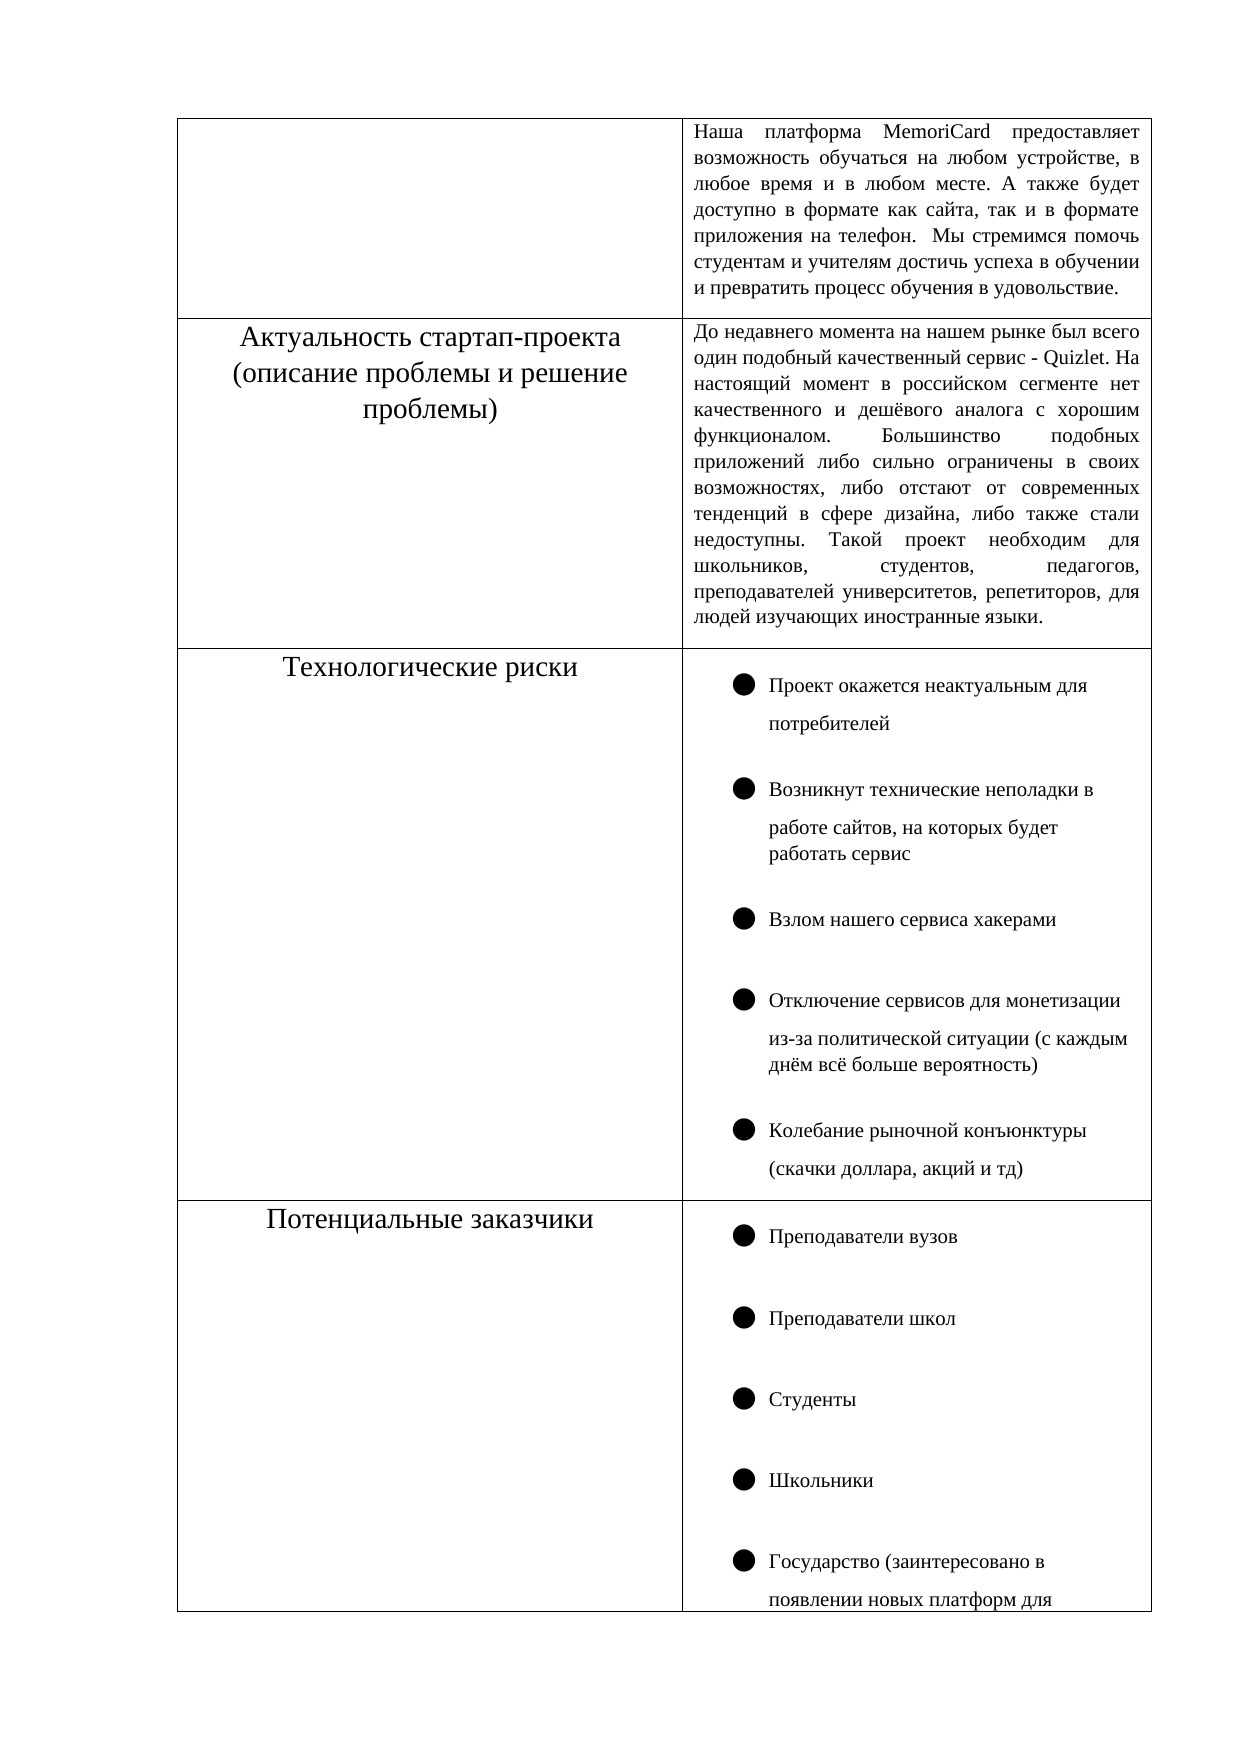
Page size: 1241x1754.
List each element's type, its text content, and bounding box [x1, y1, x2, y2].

table_cell До недавнего момента на нашем рынке был всего один подобный качественный сервис - Quizlet. На настоящий момент в российском сегменте нет качественного и дешёвого аналога с хорошим функционалом. Большинство подобных приложений либо сильно ограничены в своих возможностях, либо отстают от современных тенденций в сфере дизайна, либо также стали недоступны. Такой проект необходим для школьников, студентов, педагогов, преподавателей университетов, репетиторов, для людей изучающих иностранные языки. [683, 319, 1151, 648]
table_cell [178, 1201, 682, 1611]
table_cell Технологические риски [178, 649, 682, 1200]
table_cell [178, 119, 682, 318]
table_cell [683, 1201, 1151, 1611]
table_cell Актуальность стартап-проекта (описание проблемы и решение проблемы) [178, 319, 682, 648]
table_cell Проект окажется неактуальным для потребителей Возникнут технические неполадки в работе сайтов, на которых будет работать сервис Взлом нашего сервиса хакерами Отключение сервисов для монетизации из-за политической ситуации (с каждым днём всё больше вероятность) Колебание рыночной конъюнктуры (скачки доллара, акций и тд) [683, 649, 1151, 1200]
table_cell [683, 119, 1151, 318]
